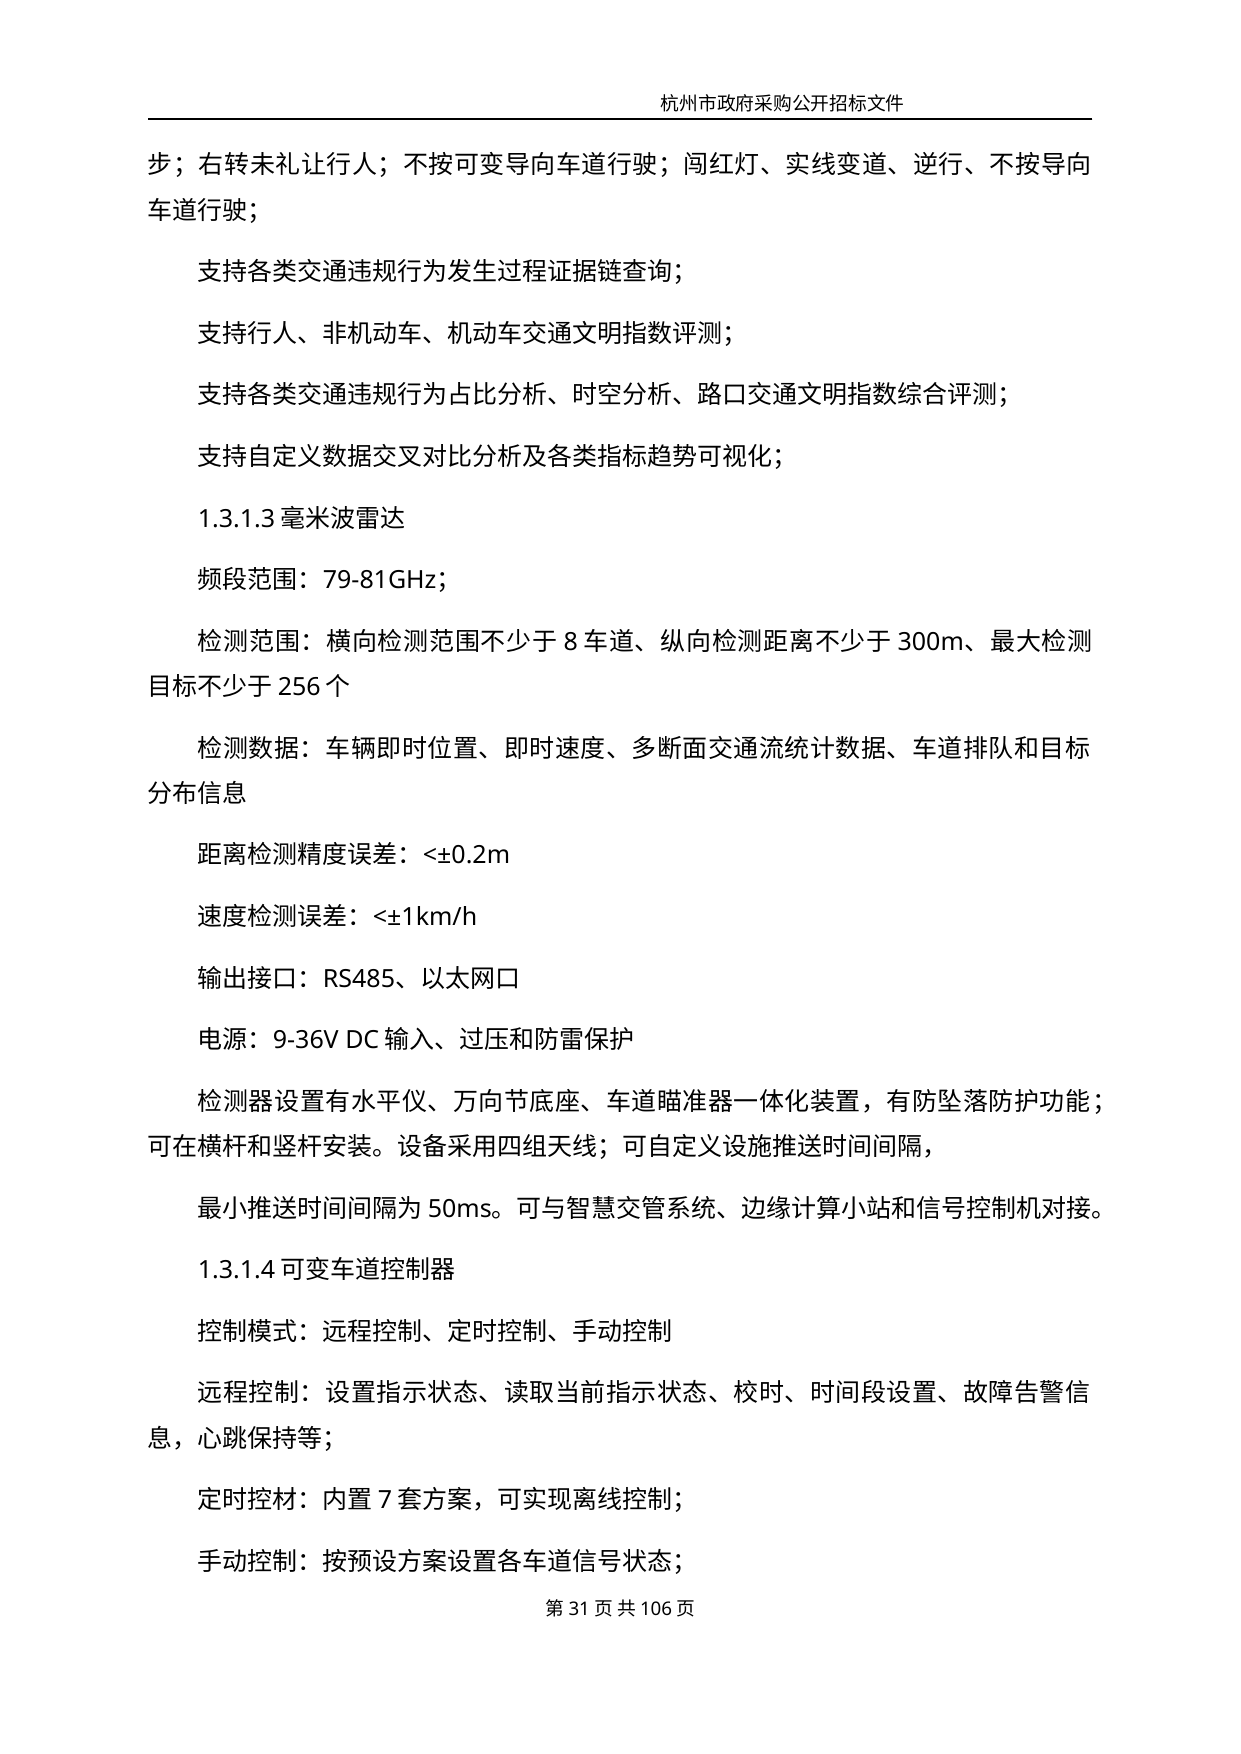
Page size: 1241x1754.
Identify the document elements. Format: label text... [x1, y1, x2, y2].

text 远程控制：设置指示状态、读取当前指示状态、校时、时间段设置、故障告警信息，心跳保持等； [148, 1373, 1092, 1454]
text 手动控制：按预设方案设置各车道信号状态； [148, 1541, 1092, 1577]
text 支持各类交通违规行为占比分析、时空分析、路口交通文明指数综合评测； [148, 375, 1092, 411]
text 控制模式：远程控制、定时控制、手动控制 [148, 1311, 1092, 1347]
text 1.3.1.4可变车道控制器 [148, 1250, 1092, 1286]
text 检测数据：车辆即时位置、即时速度、多断面交通流统计数据、车道排队和目标分布信息 [148, 728, 1092, 810]
text 最小推送时间间隔为50ms。可与智慧交管系统、边缘计算小站和信号控制机对接。 [148, 1188, 1092, 1224]
text 距离检测精度误差：<±0.2m [148, 835, 1092, 871]
text 1.3.1.3毫米波雷达 [148, 498, 1092, 534]
text 检测范围：横向检测范围不少于8车道、纵向检测距离不少于300m、最大检测目标不少于256个 [148, 621, 1092, 703]
text 输出接口：RS485、以太网口 [148, 958, 1092, 994]
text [148, 145, 1092, 227]
text 检测器设置有水平仪、万向节底座、车道瞄准器一体化装置，有防坠落防护功能；可在横杆和竖杆安装。设备采用四组天线；可自定义设施推送时间间隔， [148, 1081, 1092, 1163]
text 支持自定义数据交叉对比分析及各类指标趋势可视化； [148, 437, 1092, 473]
text 速度检测误差：<±1km/h [148, 897, 1092, 933]
text 频段范围：79-81GHz； [148, 560, 1092, 596]
text 电源：9-36V DC输入、过压和防雷保护 [148, 1020, 1092, 1056]
text 定时控材：内置7套方案，可实现离线控制； [148, 1480, 1092, 1516]
text 支持各类交通违规行为发生过程证据链查询； [148, 252, 1092, 288]
text 支持行人、非机动车、机动车交通文明指数评测； [148, 313, 1092, 350]
